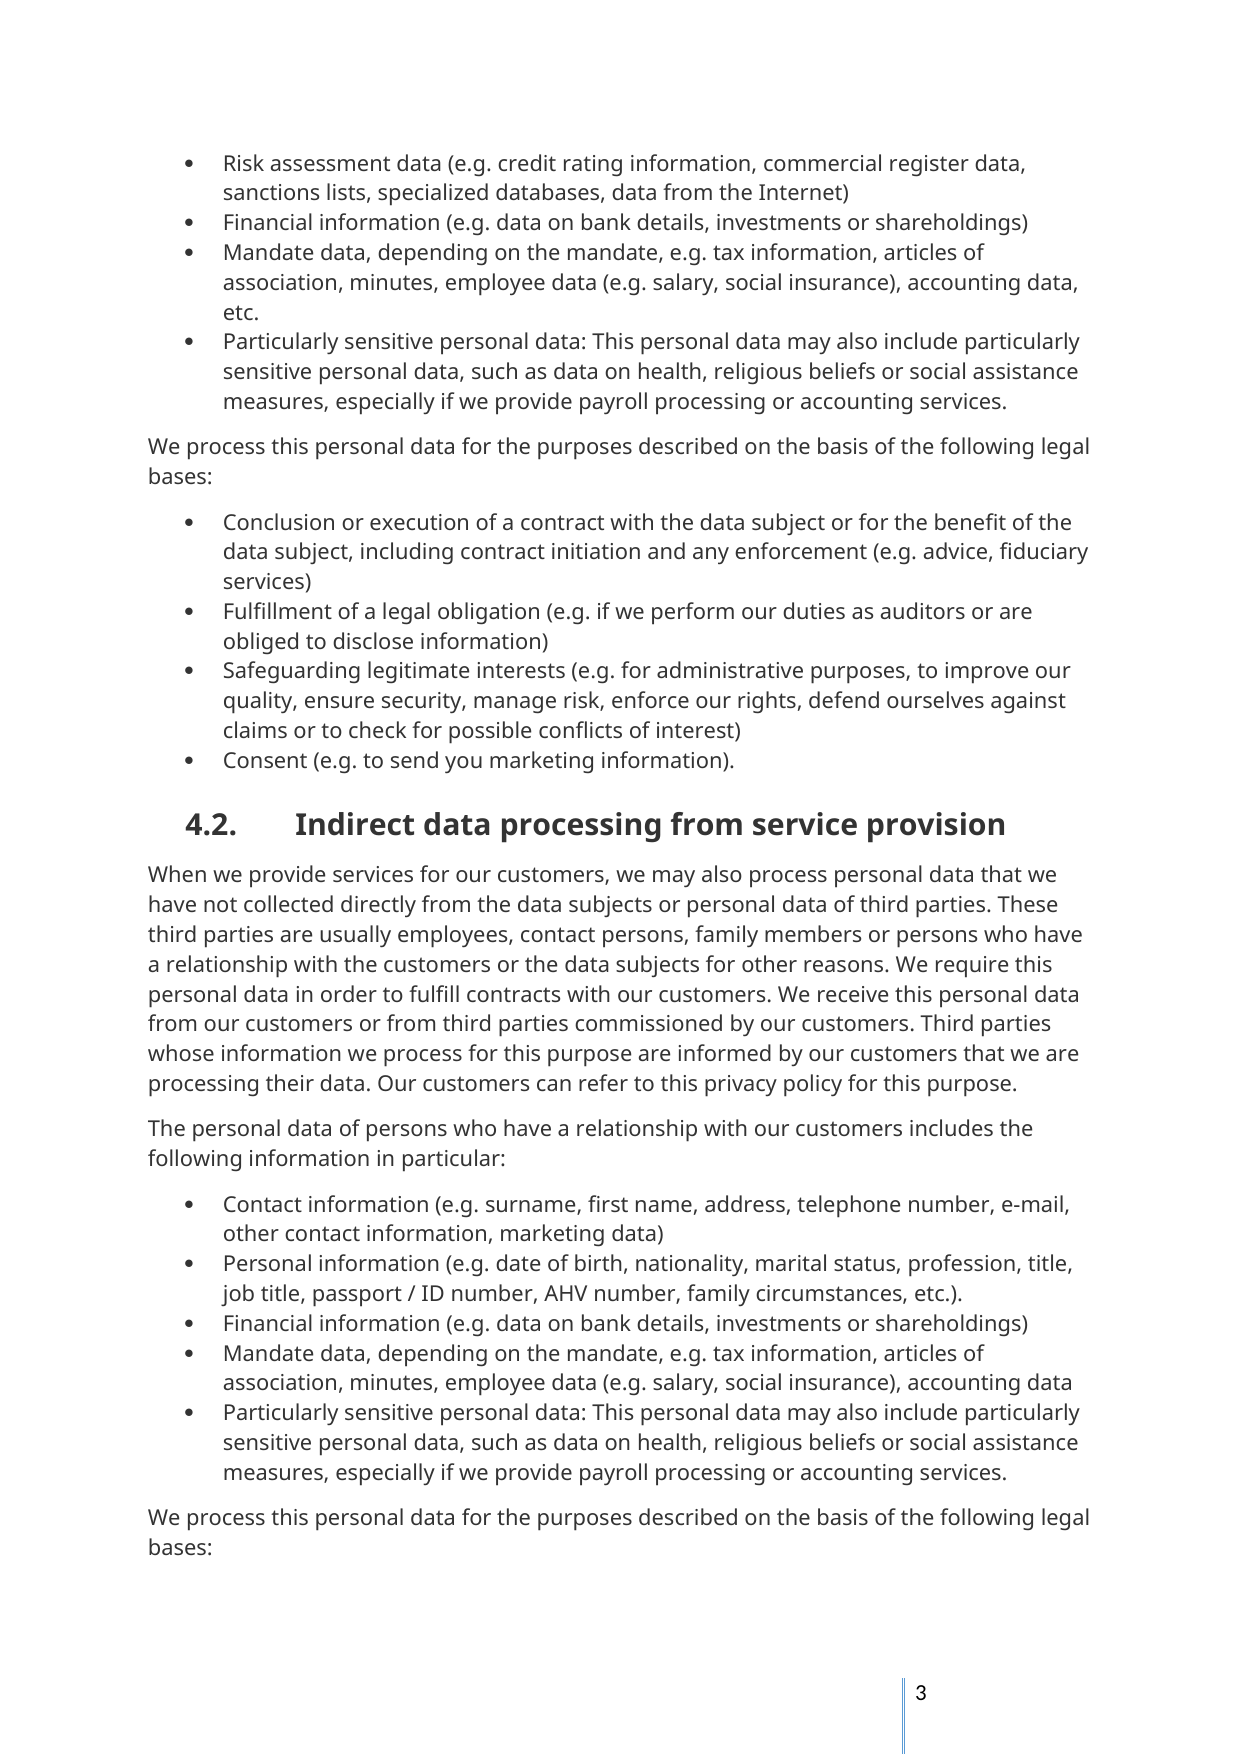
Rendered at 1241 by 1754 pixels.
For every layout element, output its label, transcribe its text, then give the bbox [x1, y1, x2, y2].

text We process this personal data for the purposes described on the basis of the following legal bases: [148, 431, 1093, 491]
list Personal information (e.g. date of birth, nationality, marital status, profession, title, job title, passport / ID number, AHV number, family circumstances, etc.). [185, 1248, 1093, 1308]
list Safeguarding legitimate interests (e.g. for administrative purposes, to improve our quality, ensure security, manage risk, enforce our rights, defend ourselves against claims or to check for possible conflicts of interest) [185, 656, 1093, 745]
list Contact information (e.g. surname, first name, address, telephone number, e-mail, other contact information, marketing data) [185, 1189, 1093, 1248]
list Indirect data processing from service provision [185, 803, 1093, 844]
text The personal data of persons who have a relationship with our customers includes the following information in particular: [148, 1113, 1093, 1173]
text When we provide services for our customers, we may also process personal data that we have not collected directly from the data subjects or personal data of third parties. These third parties are usually employees, contact persons, family members or persons who have a relationship with the customers or the data subjects for other reasons. We require this personal data in order to fulfill contracts with our customers. We receive this personal data from our customers or from third parties commissioned by our customers. Third parties whose information we process for this purpose are informed by our customers that we are processing their data. Our customers can refer to this privacy policy for this purpose. [148, 859, 1093, 1098]
list Mandate data, depending on the mandate, e.g. tax information, articles of association, minutes, employee data (e.g. salary, social insurance), accounting data, etc. [185, 237, 1093, 326]
list Conclusion or execution of a contract with the data subject or for the benefit of the data subject, including contract initiation and any enforcement (e.g. advice, fiduciary services) [185, 507, 1093, 596]
list Mandate data, depending on the mandate, e.g. tax information, articles of association, minutes, employee data (e.g. salary, social insurance), accounting data [185, 1338, 1093, 1397]
list Financial information (e.g. data on bank details, investments or shareholdings) [185, 1308, 1093, 1338]
list Particularly sensitive personal data: This personal data may also include particularly sensitive personal data, such as data on health, religious beliefs or social assistance measures, especially if we provide payroll processing or accounting services. [185, 1397, 1093, 1487]
list Consent (e.g. to send you marketing information). [185, 745, 1093, 803]
list Fulfillment of a legal obligation (e.g. if we perform our duties as auditors or are obliged to disclose information) [185, 596, 1093, 656]
list Risk assessment data (e.g. credit rating information, commercial register data, sanctions lists, specialized databases, data from the Internet) [185, 148, 1093, 207]
list Particularly sensitive personal data: This personal data may also include particularly sensitive personal data, such as data on health, religious beliefs or social assistance measures, especially if we provide payroll processing or accounting services. [185, 326, 1093, 416]
list Financial information (e.g. data on bank details, investments or shareholdings) [185, 207, 1093, 237]
text We process this personal data for the purposes described on the basis of the following legal bases: [148, 1502, 1093, 1562]
